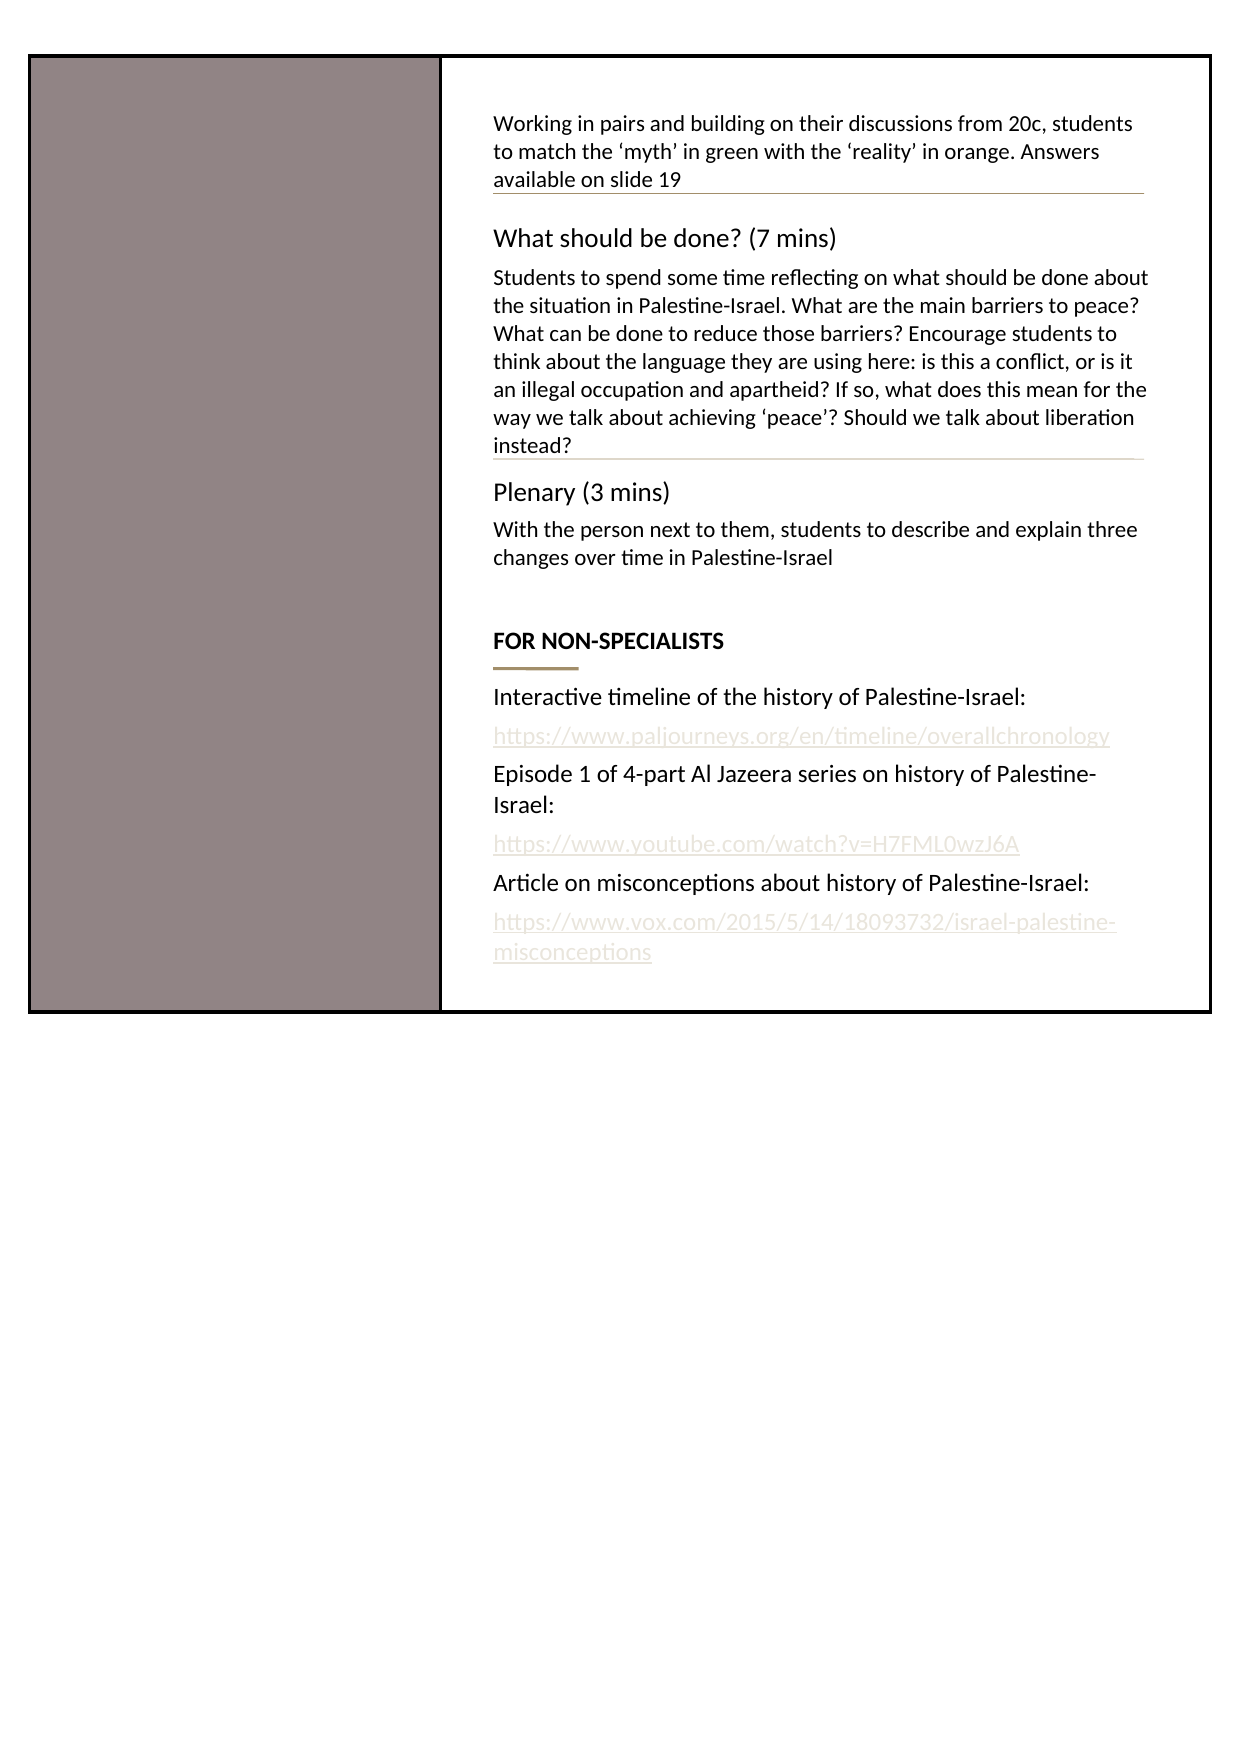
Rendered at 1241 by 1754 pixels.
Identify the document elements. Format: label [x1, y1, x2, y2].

table_cell [442, 58, 1209, 1010]
table_cell [31, 58, 439, 1010]
